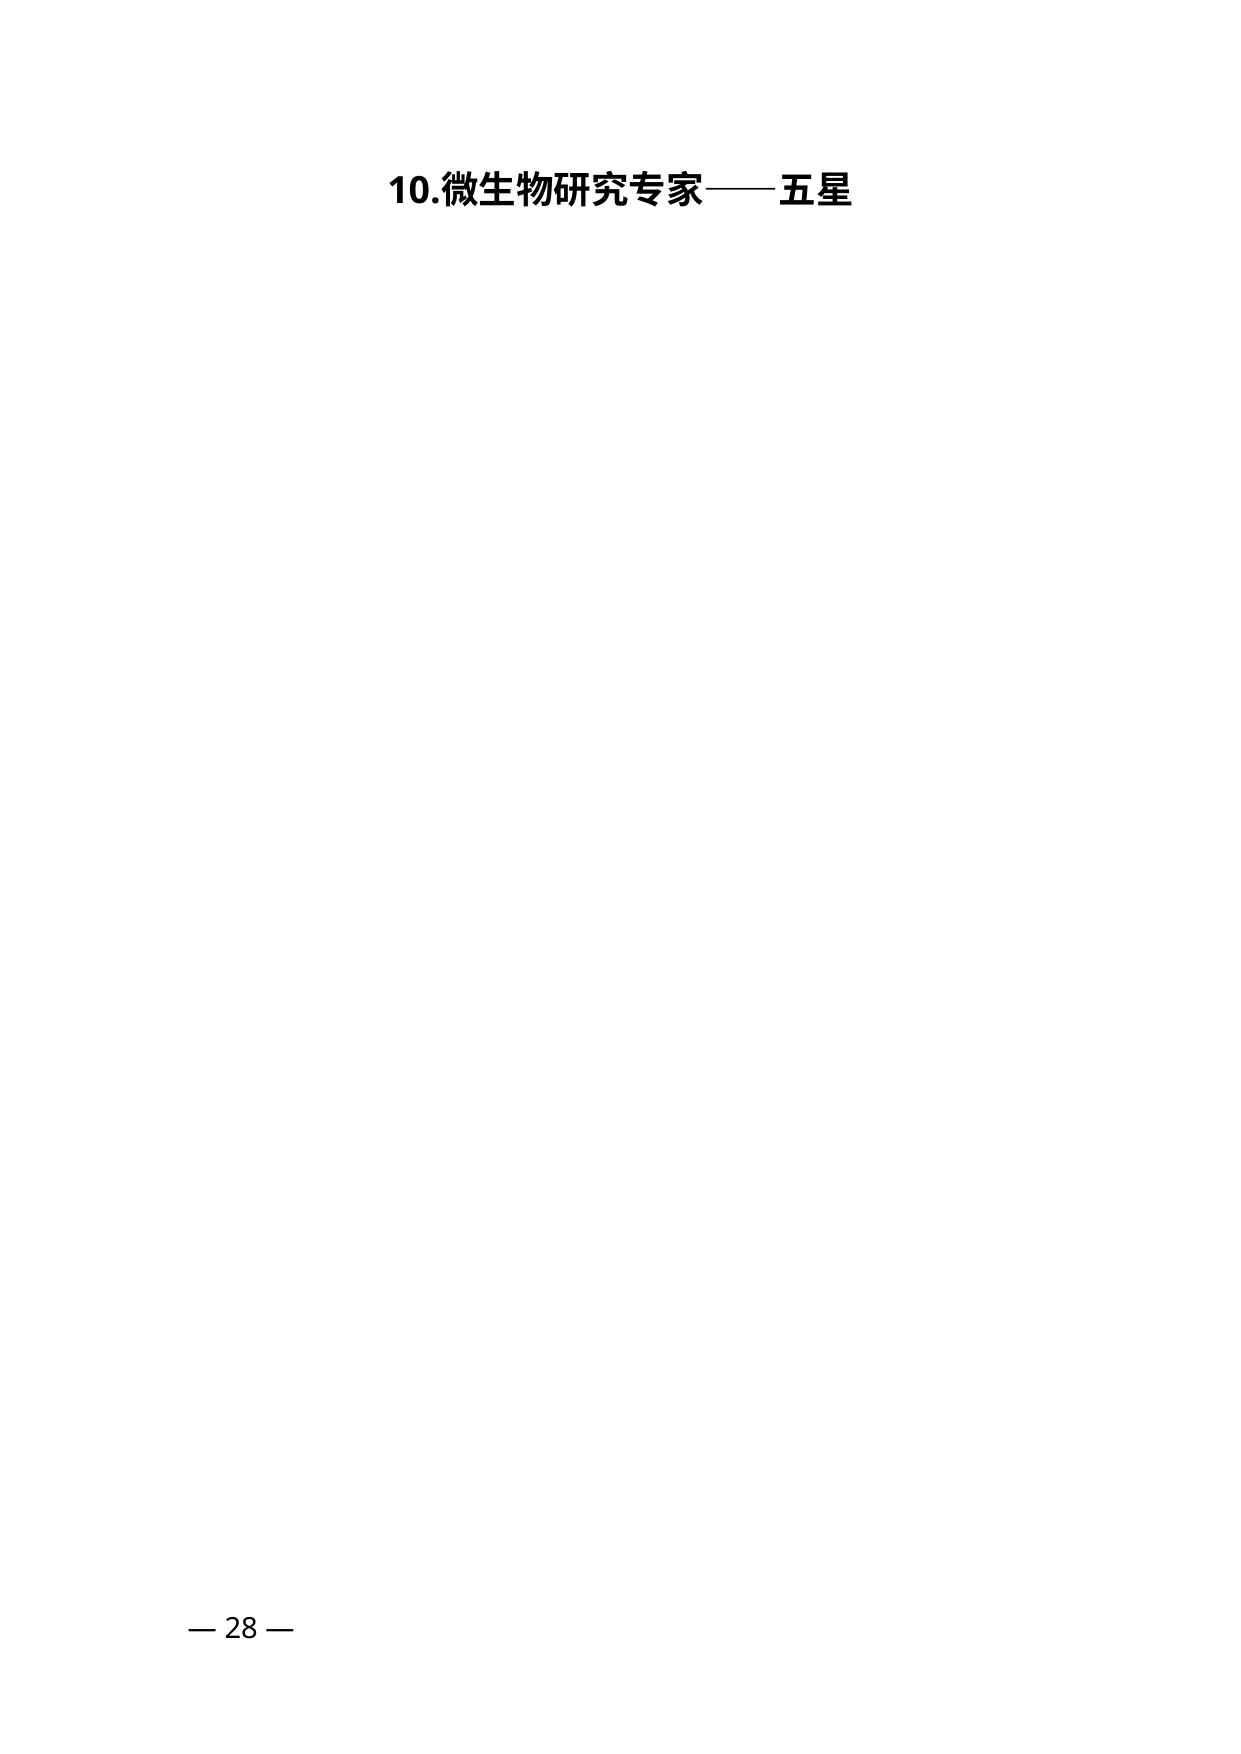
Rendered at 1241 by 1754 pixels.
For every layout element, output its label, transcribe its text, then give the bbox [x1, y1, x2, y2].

subtitle 10.微生物研究专家——五星 [187, 155, 1053, 220]
